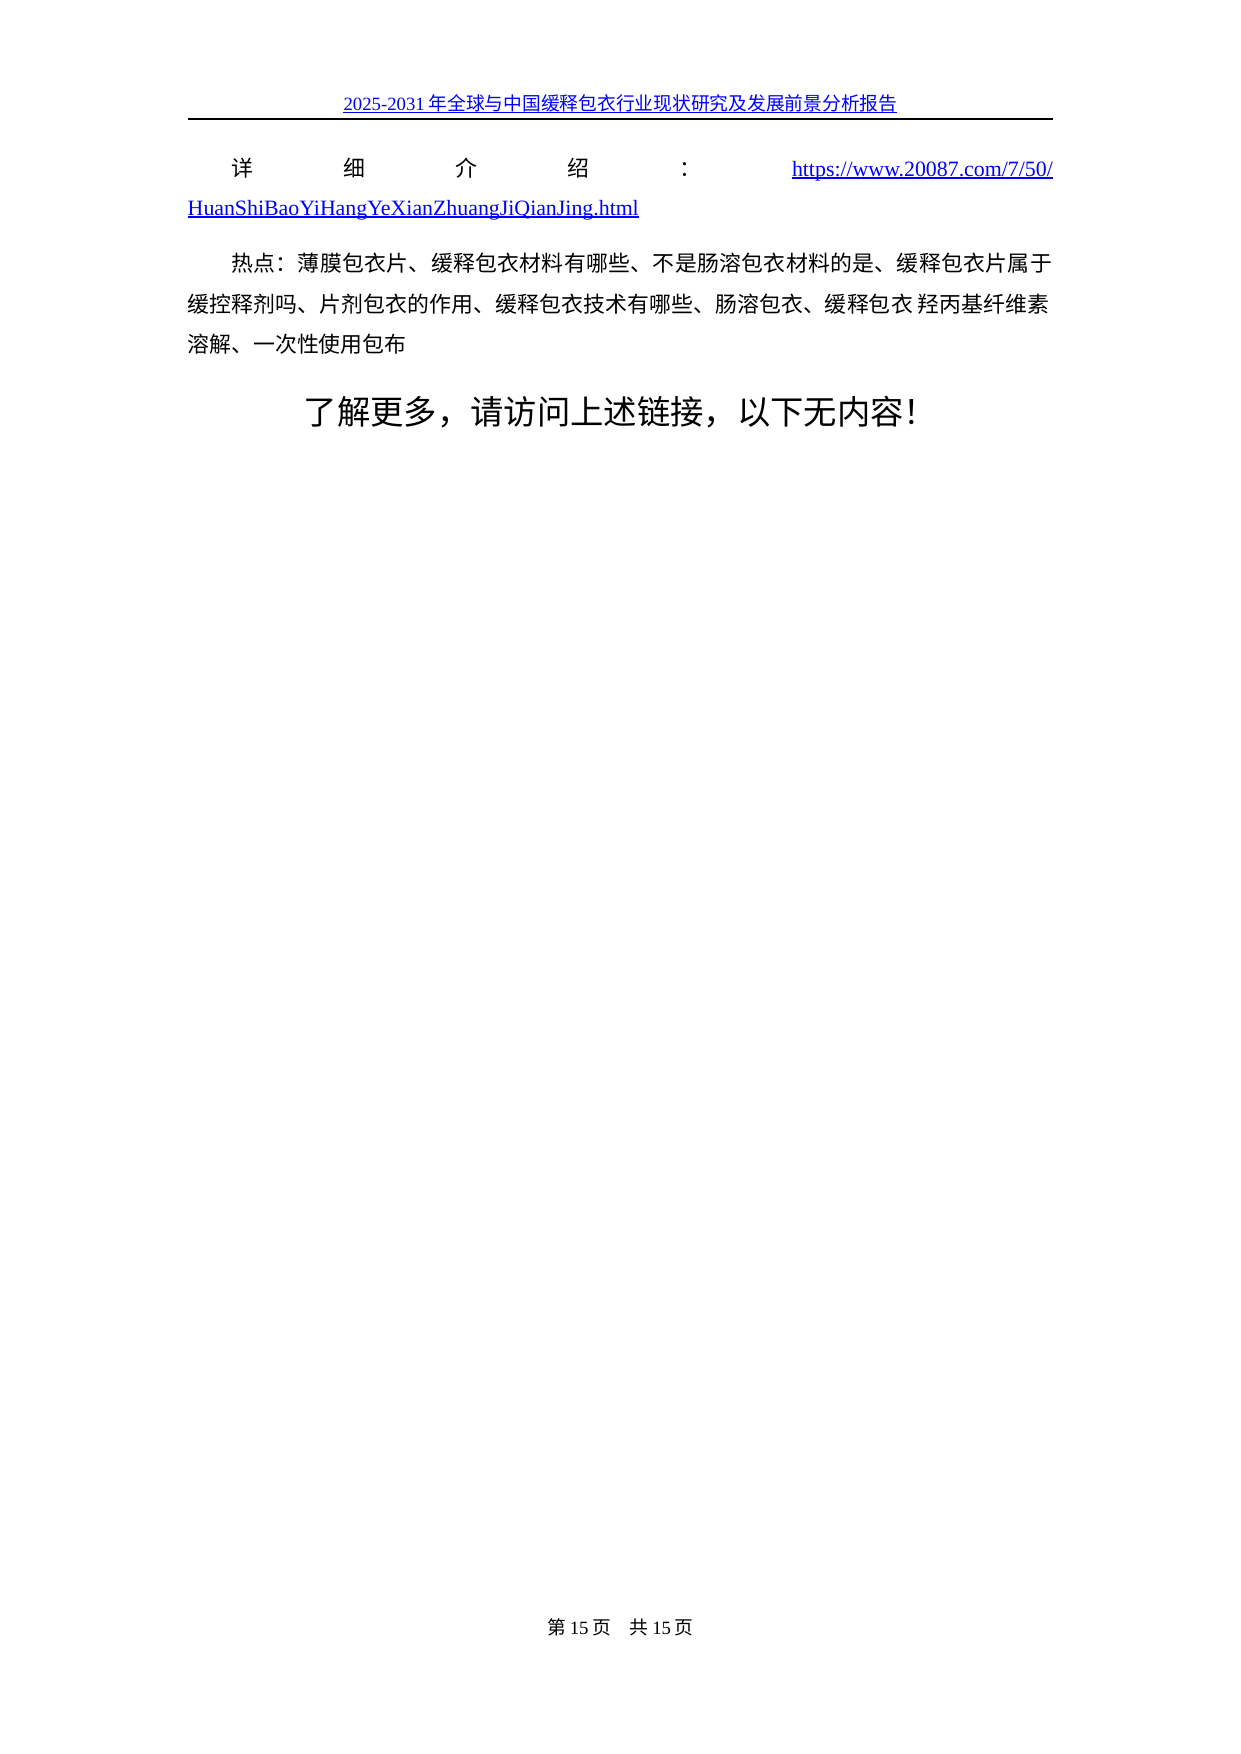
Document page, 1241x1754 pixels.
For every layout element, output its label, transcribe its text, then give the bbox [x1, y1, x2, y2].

title 了解更多，请访问上述链接，以下无内容！ [187, 377, 1053, 442]
text 热点：薄膜包衣片、缓释包衣材料有哪些、不是肠溶包衣材料的是、缓释包衣片属于缓控释剂吗、片剂包衣的作用、缓释包衣技术有哪些、肠溶包衣、缓释包衣 羟丙基纤维素 溶解、一次性使用包布 [187, 246, 1053, 359]
text 详细介绍：https://www.20087.com/7/50/HuanShiBaoYiHangYeXianZhuangJiQianJing.html [187, 150, 1053, 223]
